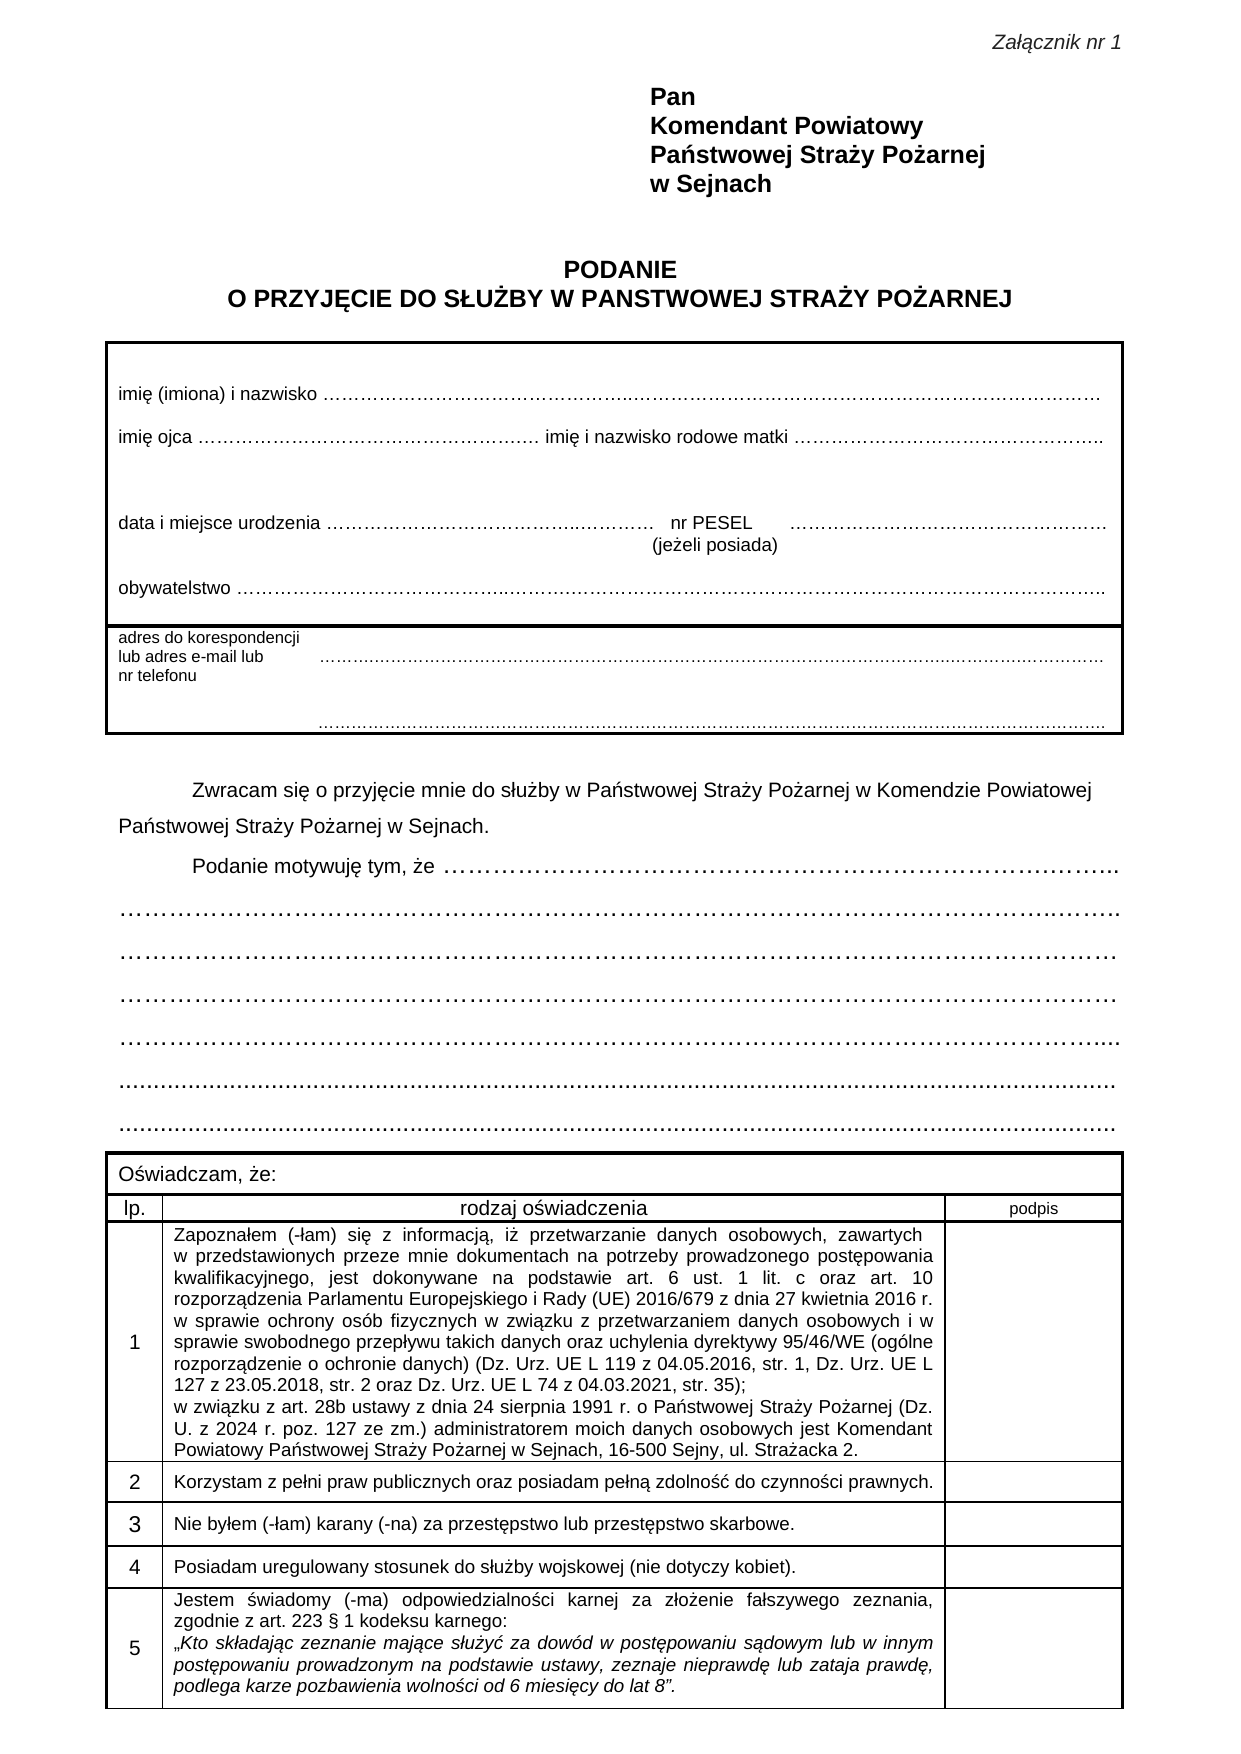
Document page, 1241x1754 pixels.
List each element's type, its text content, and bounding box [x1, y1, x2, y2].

table_cell Nie byłem (-łam) karany (-na) za przestępstwo lub przestępstwo skarbowe. [163, 1503, 944, 1545]
table_cell Korzystam z pełni praw publicznych oraz posiadam pełną zdolność do czynności prawnych. [163, 1462, 944, 1501]
table_cell 4 [108, 1547, 162, 1587]
table_cell Posiadam uregulowany stosunek do służby wojskowej (nie dotyczy kobiet). [163, 1547, 944, 1587]
table_cell [946, 1589, 1121, 1707]
table_cell [946, 1223, 1121, 1461]
text Zwracam się o przyjęcie mnie do służby w Państwowej Straży Pożarnej w Komendzie Powiatowej Państwowej Straży Pożarnej w Sejnach. [118, 778, 1122, 838]
text w Sejnach [650, 168, 1122, 197]
text ……………………………………………………………………………………………………….................................................................................................................................................................................................................................................................................................... [118, 1022, 1122, 1137]
table_cell lp. [108, 1196, 162, 1220]
table_cell adres do korespondencji lub adres e-mail lub ……….…………………………………………………………………………………………..………….…………… nr telefonu ……………………………………………………………………………………………………………………………. [108, 628, 1121, 732]
table_cell [946, 1462, 1121, 1501]
table_cell 2 [108, 1462, 162, 1501]
text Komendant Powiatowy [650, 111, 1122, 140]
text …………………………………………………………………………………………………..…….. [118, 893, 1122, 921]
table_cell 1 [108, 1223, 162, 1461]
table_header imię (imiona) i nazwisko …………………………………………..………………………………………………………………… imię ojca …………………………………………….… imię i nazwisko rodowe matki ………………………………………….. data i miejsce urodzenia …………………………………..………… nr PESEL …………………………………………… (jeżeli posiada) obywatelstwo ……………………………………..……….………………………………………………………………………….. [108, 344, 1121, 624]
text Pan [650, 82, 1122, 111]
table_cell Jestem świadomy (-ma) odpowiedzialności karnej za złożenie fałszywego zeznania, zgodnie z art. 223 § 1 kodeksu karnego: „Kto składając zeznanie mające służyć za dowód w postępowaniu sądowym lub w innym postępowaniu prowadzonym na podstawie ustawy, zeznaje nieprawdę lub zataja prawdę, podlega karze pozbawienia wolności od 6 miesięcy do lat 8”. [163, 1589, 944, 1707]
text Państwowej Straży Pożarnej [650, 140, 1122, 168]
table_header Oświadczam, że: [108, 1155, 1121, 1193]
table_cell [946, 1503, 1121, 1545]
text O PRZYJĘCIE DO SŁUŻBY W PANSTWOWEJ STRAŻY POŻARNEJ [118, 283, 1122, 312]
text Podanie motywuję tym, że ……………………………………………………………….……... [118, 849, 1122, 878]
table_cell podpis [946, 1196, 1121, 1220]
table_cell 3 [108, 1503, 162, 1545]
table_cell Zapoznałem (-łam) się z informacją, iż przetwarzanie danych osobowych, zawartych w przedstawionych przeze mnie dokumentach na potrzeby prowadzonego postępowania kwalifikacyjnego, jest dokonywane na podstawie art. 6 ust. 1 lit. c oraz art. 10 rozporządzenia Parlamentu Europejskiego i Rady (UE) 2016/679 z dnia 27 kwietnia 2016 r. w sprawie ochrony osób fizycznych w związku z przetwarzaniem danych osobowych i w sprawie swobodnego przepływu takich danych oraz uchylenia dyrektywy 95/46/WE (ogólne rozporządzenie o ochronie danych) (Dz. Urz. UE L 119 z 04.05.2016, str. 1, Dz. Urz. UE L 127 z 23.05.2018, str. 2 oraz Dz. Urz. UE L 74 z 04.03.2021, str. 35); w związku z art. 28b ustawy z dnia 24 sierpnia 1991 r. o Państwowej Straży Pożarnej (Dz. U. z 2024 r. poz. 127 ze zm.) administratorem moich danych osobowych jest Komendant Powiatowy Państwowej Straży Pożarnej w Sejnach, 16-500 Sejny, ul. Strażacka 2. [163, 1223, 944, 1461]
text Załącznik nr 1 [709, 29, 1122, 53]
text PODANIE [118, 255, 1122, 283]
table_cell [946, 1547, 1121, 1587]
text …………………………………………………………………………………………………………………………………………………………………………………………………………………… [118, 936, 1122, 1008]
table_cell rodzaj oświadczenia [163, 1196, 944, 1220]
table_cell 5 [108, 1589, 162, 1707]
